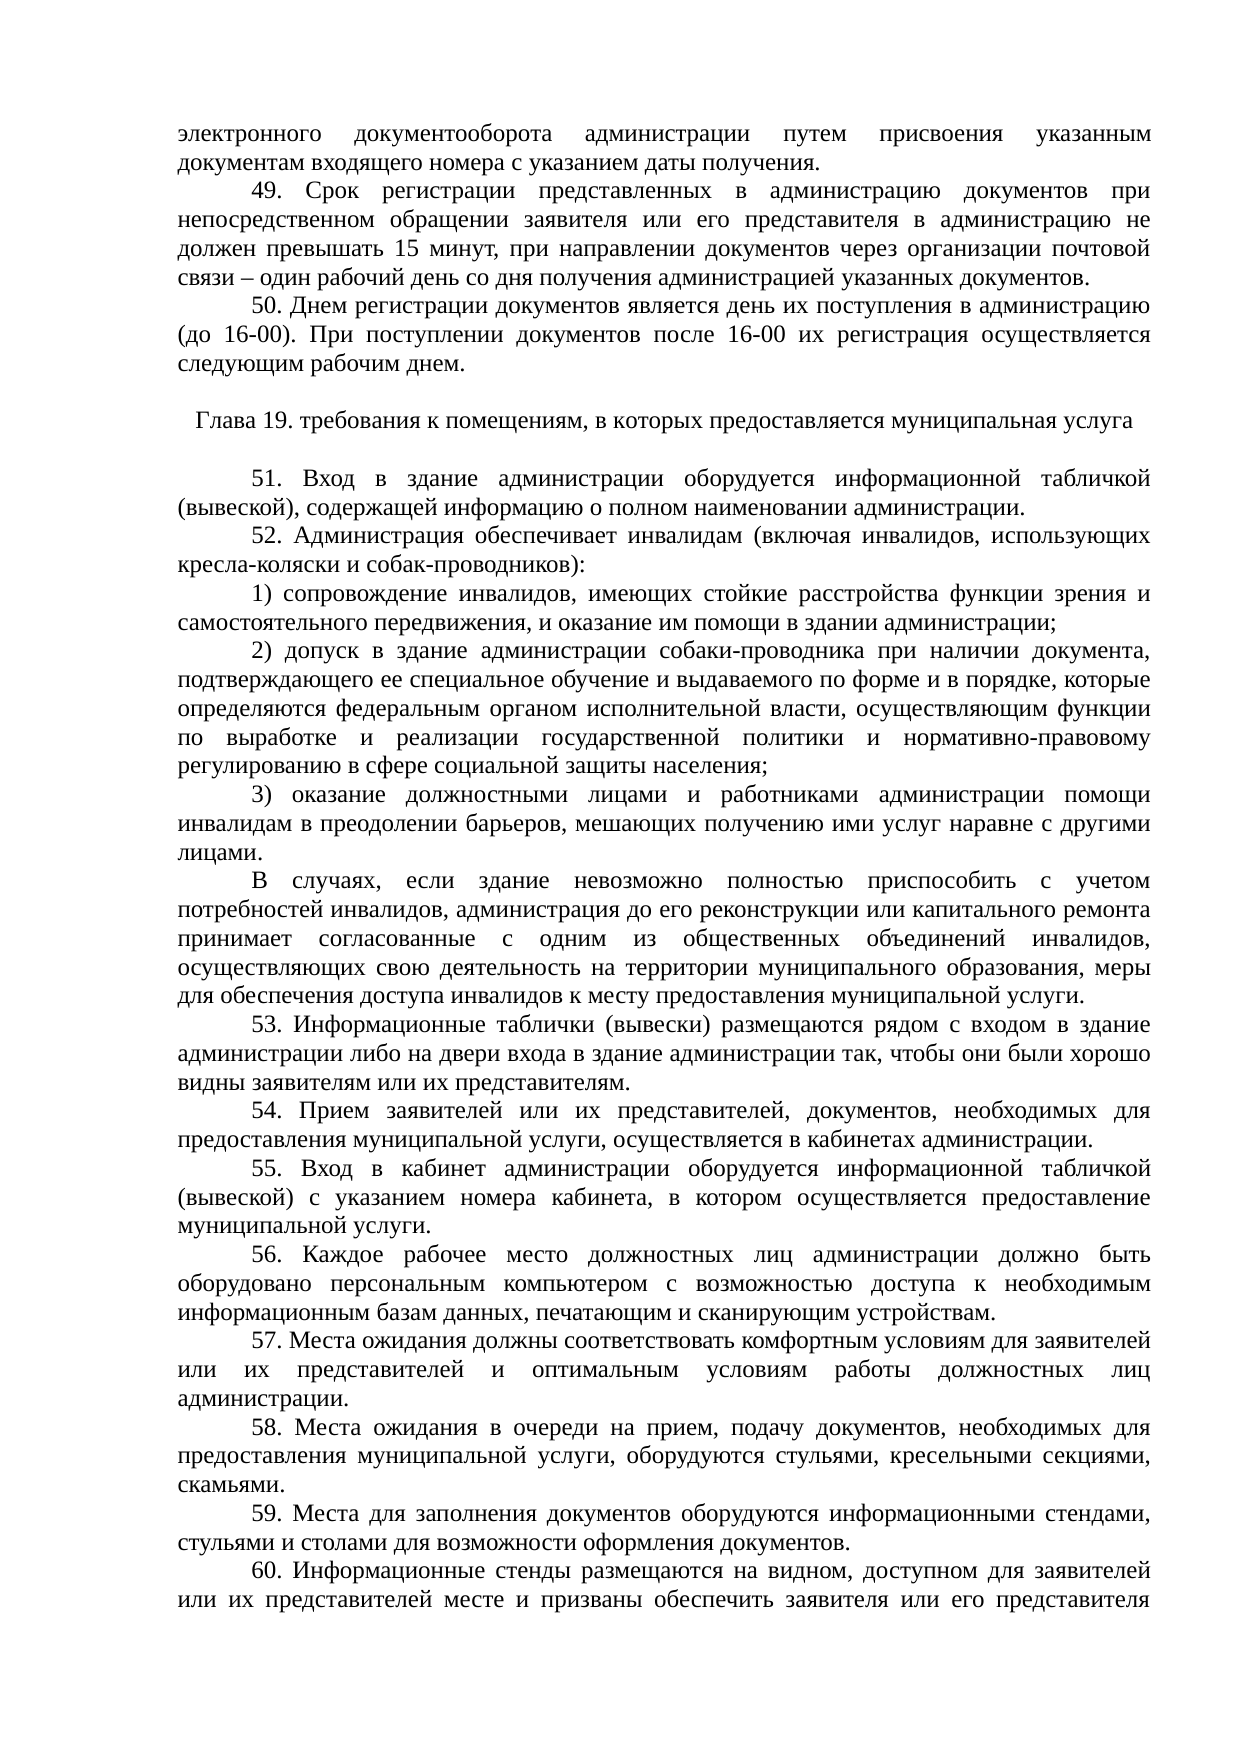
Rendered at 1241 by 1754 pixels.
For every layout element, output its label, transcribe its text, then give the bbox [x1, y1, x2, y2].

text 57. Места ожидания должны соответствовать комфортным условиям для заявителей или их представителей и оптимальным условиям работы должностных лиц администрации. [177, 1326, 1152, 1412]
text 52. Администрация обеспечивает инвалидам (включая инвалидов, использующих кресла-коляски и собак-проводников): [177, 521, 1152, 578]
text Глава 19. требования к помещениям, в которых предоставляется муниципальная услуга [177, 406, 1152, 434]
text 58. Места ожидания в очереди на прием, подачу документов, необходимых для предоставления муниципальной услуги, оборудуются стульями, кресельными секциями, скамьями. [177, 1412, 1152, 1498]
text 56. Каждое рабочее место должностных лиц администрации должно быть оборудовано персональным компьютером с возможностью доступа к необходимым информационным базам данных, печатающим и сканирующим устройствам. [177, 1239, 1152, 1326]
text 50. Днем регистрации документов является день их поступления в администрацию (до 16-00). При поступлении документов после 16-00 их регистрация осуществляется следующим рабочим днем. [177, 291, 1152, 377]
text 2) допуск в здание администрации собаки-проводника при наличии документа, подтверждающего ее специальное обучение и выдаваемого по форме и в порядке, которые определяются федеральным органом исполнительной власти, осуществляющим функции по выработке и реализации государственной политики и нормативно-правовому регулированию в сфере социальной защиты населения; [177, 636, 1152, 779]
text 53. Информационные таблички (вывески) размещаются рядом с входом в здание администрации либо на двери входа в здание администрации так, чтобы они были хорошо видны заявителям или их представителям. [177, 1009, 1152, 1096]
text 55. Вход в кабинет администрации оборудуется информационной табличкой (вывеской) с указанием номера кабинета, в котором осуществляется предоставление муниципальной услуги. [177, 1153, 1152, 1239]
text 49. Срок регистрации представленных в администрацию документов при непосредственном обращении заявителя или его представителя в администрацию не должен превышать 15 минут, при направлении документов через организации почтовой связи – один рабочий день со дня получения администрацией указанных документов. [177, 176, 1152, 291]
text В случаях, если здание невозможно полностью приспособить с учетом потребностей инвалидов, администрация до его реконструкции или капитального ремонта принимает согласованные с одним из общественных объединений инвалидов, осуществляющих свою деятельность на территории муниципального образования, меры для обеспечения доступа инвалидов к месту предоставления муниципальной услуги. [177, 866, 1152, 1009]
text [177, 118, 1152, 176]
text 1) сопровождение инвалидов, имеющих стойкие расстройства функции зрения и самостоятельного передвижения, и оказание им помощи в здании администрации; [177, 578, 1152, 636]
text 59. Места для заполнения документов оборудуются информационными стендами, стульями и столами для возможности оформления документов. [177, 1498, 1152, 1556]
text 54. Прием заявителей или их представителей, документов, необходимых для предоставления муниципальной услуги, осуществляется в кабинетах администрации. [177, 1096, 1152, 1153]
text 51. Вход в здание администрации оборудуется информационной табличкой (вывеской), содержащей информацию о полном наименовании администрации. [177, 463, 1152, 521]
text 3) оказание должностными лицами и работниками администрации помощи инвалидам в преодолении барьеров, мешающих получению ими услуг наравне с другими лицами. [177, 779, 1152, 866]
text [177, 1556, 1152, 1613]
